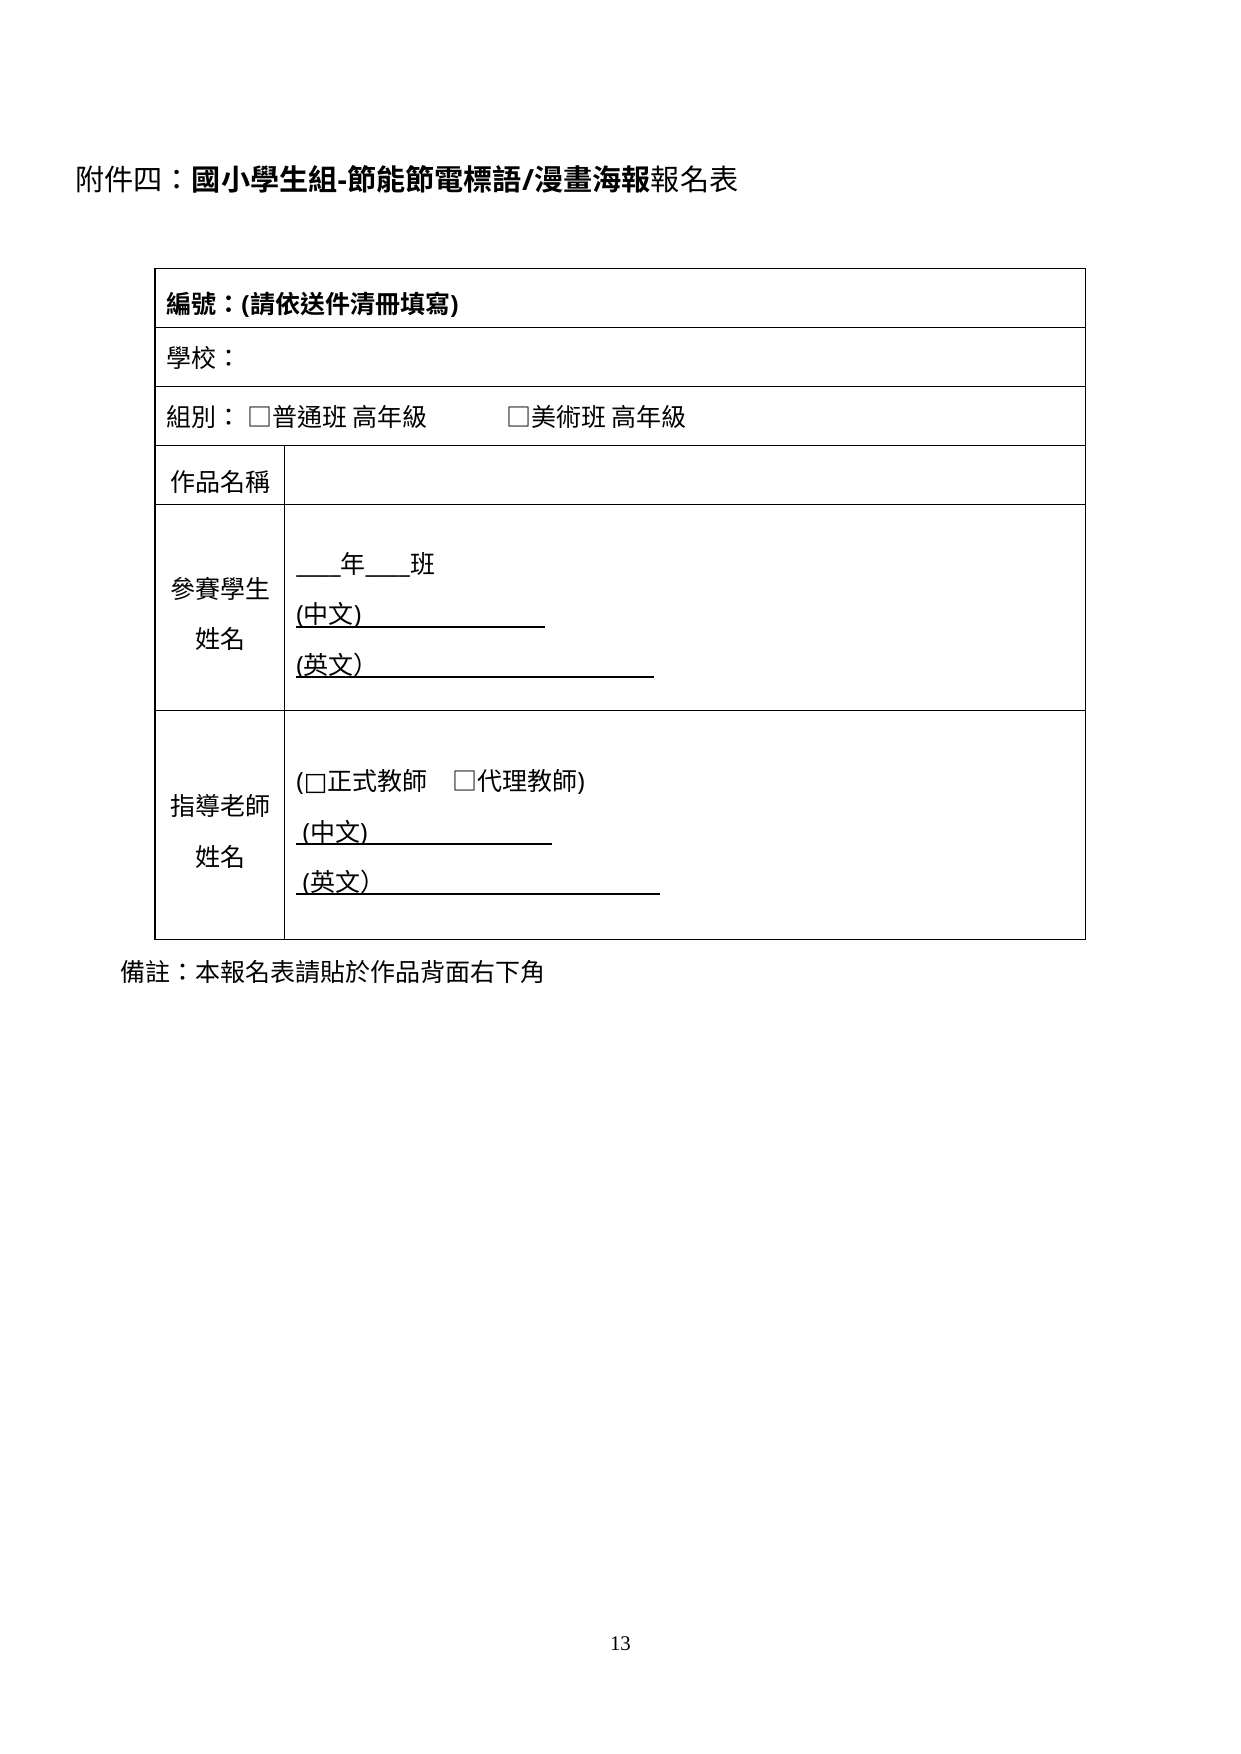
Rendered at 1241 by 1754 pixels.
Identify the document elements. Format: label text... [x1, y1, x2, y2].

table_cell ____年____班 (中文) (英文） [285, 505, 1085, 710]
table_header 編號：(請依送件清冊填寫) [156, 269, 1085, 327]
table_cell [285, 446, 1085, 504]
text 備註：本報名表請貼於作品背面右下角 [75, 950, 1165, 990]
table_cell 學校： [156, 328, 1085, 386]
table_cell 指導老師 姓名 [156, 711, 284, 939]
table_cell (□正式教師 □代理教師) (中文) (英文） [285, 711, 1085, 939]
table_cell 組別： □普通班 高年級 □美術班 高年級 [156, 387, 1085, 445]
table_cell 參賽學生 姓名 [156, 505, 284, 710]
text 附件四：國小學生組-節能節電標語/漫畫海報報名表 [75, 137, 1165, 217]
table_cell 作品名稱 [156, 446, 284, 504]
